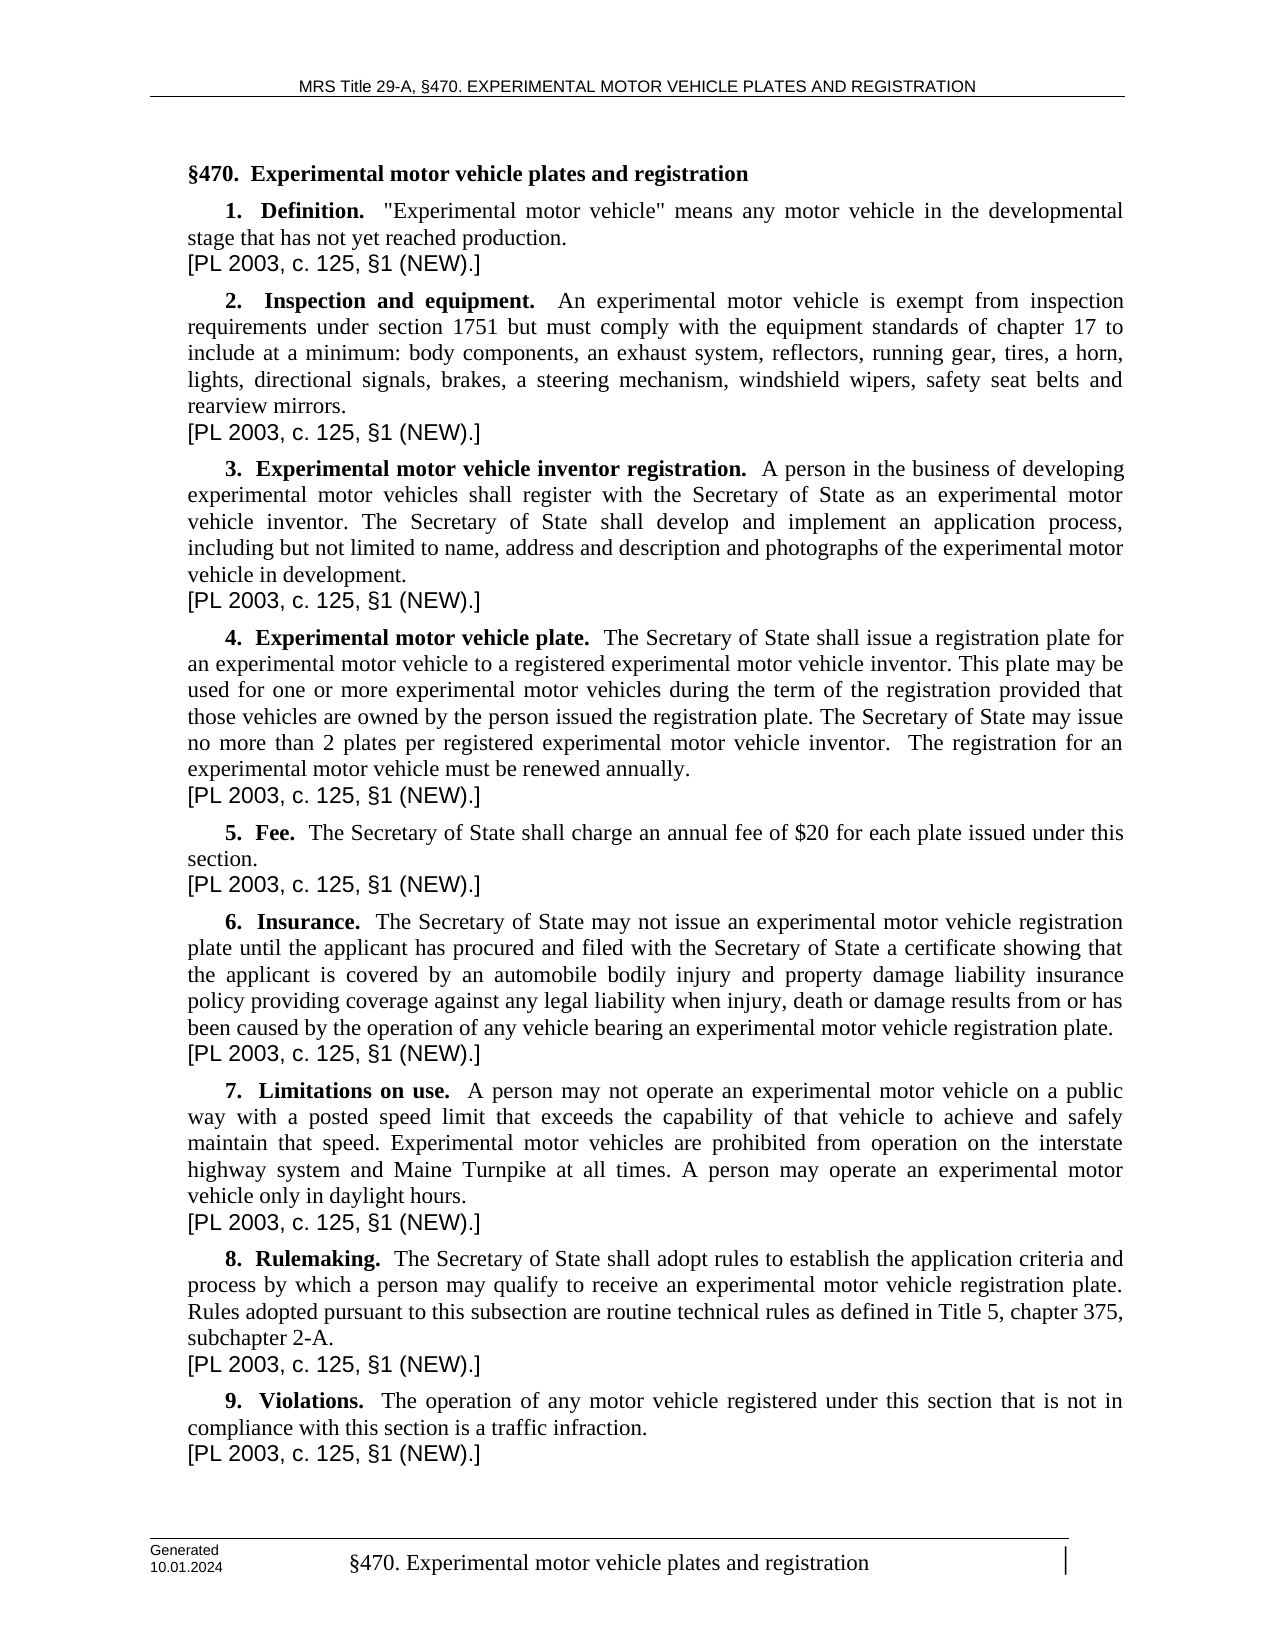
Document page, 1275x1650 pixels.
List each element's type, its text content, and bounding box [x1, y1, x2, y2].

text 1. Definition. "Experimental motor vehicle" means any motor vehicle in the developmental stage that has not yet reached production. [187, 197, 1125, 250]
text [PL 2003, c. 125, §1 (NEW).] [187, 871, 1125, 898]
text §470. Experimental motor vehicle plates and registration [187, 160, 1125, 187]
text [PL 2003, c. 125, §1 (NEW).] [187, 1440, 1125, 1466]
text 9. Violations. The operation of any motor vehicle registered under this section that is not in compliance with this section is a traffic infraction. [187, 1387, 1125, 1440]
text [PL 2003, c. 125, §1 (NEW).] [187, 1040, 1125, 1066]
text [PL 2003, c. 125, §1 (NEW).] [187, 418, 1125, 445]
text 2. Inspection and equipment. An experimental motor vehicle is exempt from inspection requirements under section 1751 but must comply with the equipment standards of chapter 17 to include at a minimum: body components, an exhaust system, reflectors, running gear, tires, a horn, lights, directional signals, brakes, a steering mechanism, windshield wipers, safety seat belts and rearview mirrors. [187, 287, 1125, 418]
text 7. Limitations on use. A person may not operate an experimental motor vehicle on a public way with a posted speed limit that exceeds the capability of that vehicle to achieve and safely maintain that speed. Experimental motor vehicles are prohibited from operation on the interstate highway system and Maine Turnpike at all times. A person may operate an experimental motor vehicle only in daylight hours. [187, 1077, 1125, 1208]
text 3. Experimental motor vehicle inventor registration. A person in the business of developing experimental motor vehicles shall register with the Secretary of State as an experimental motor vehicle inventor. The Secretary of State shall develop and implement an application process, including but not limited to name, address and description and photographs of the experimental motor vehicle in development. [187, 455, 1125, 587]
text 5. Fee. The Secretary of State shall charge an annual fee of $20 for each plate issued under this section. [187, 819, 1125, 871]
text 6. Insurance. The Secretary of State may not issue an experimental motor vehicle registration plate until the applicant has procured and filed with the Secretary of State a certificate showing that the applicant is covered by an automobile bodily injury and property damage liability insurance policy providing coverage against any legal liability when injury, death or damage results from or has been caused by the operation of any vehicle bearing an experimental motor vehicle registration plate. [187, 908, 1125, 1040]
text [PL 2003, c. 125, §1 (NEW).] [187, 1208, 1125, 1235]
text [PL 2003, c. 125, §1 (NEW).] [187, 250, 1125, 276]
text 8. Rulemaking. The Secretary of State shall adopt rules to establish the application criteria and process by which a person may qualify to receive an experimental motor vehicle registration plate. Rules adopted pursuant to this subsection are routine technical rules as defined in Title 5, chapter 375, subchapter 2‑A. [187, 1245, 1125, 1351]
text [PL 2003, c. 125, §1 (NEW).] [187, 587, 1125, 613]
text 4. Experimental motor vehicle plate. The Secretary of State shall issue a registration plate for an experimental motor vehicle to a registered experimental motor vehicle inventor. This plate may be used for one or more experimental motor vehicles during the term of the registration provided that those vehicles are owned by the person issued the registration plate. The Secretary of State may issue no more than 2 plates per registered experimental motor vehicle inventor. The registration for an experimental motor vehicle must be renewed annually. [187, 624, 1125, 782]
text [PL 2003, c. 125, §1 (NEW).] [187, 1351, 1125, 1377]
text [PL 2003, c. 125, §1 (NEW).] [187, 782, 1125, 808]
